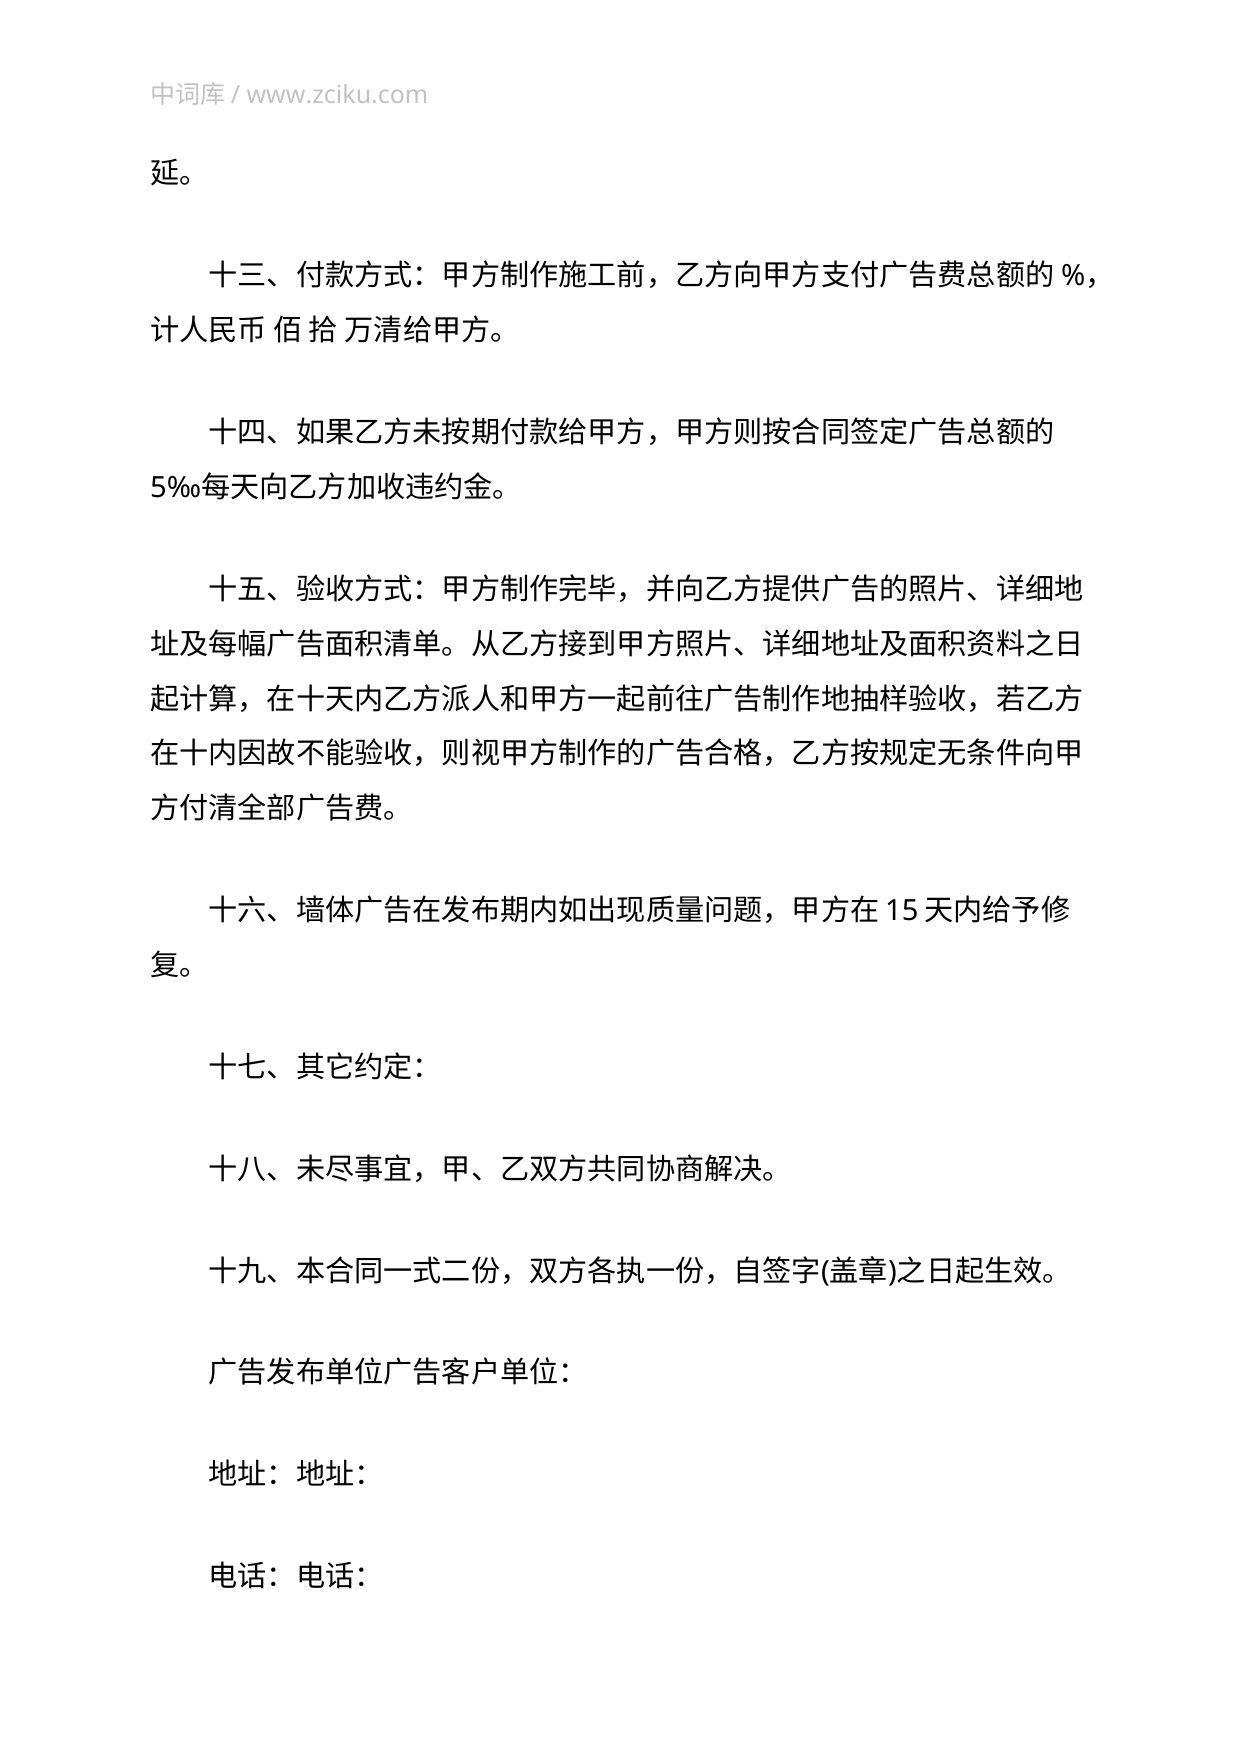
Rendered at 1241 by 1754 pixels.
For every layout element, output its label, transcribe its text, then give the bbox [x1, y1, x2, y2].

text 十四、如果乙方未按期付款给甲方，甲方则按合同签定广告总额的5‰每天向乙方加收违约金。 [150, 408, 1090, 506]
text 地址：地址： [150, 1451, 1090, 1493]
text 十六、墙体广告在发布期内如出现质量问题，甲方在15天内给予修复。 [150, 887, 1090, 984]
text 十三、付款方式：甲方制作施工前，乙方向甲方支付广告费总额的 %，计人民币 佰 拾 万清给甲方。 [150, 252, 1090, 349]
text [150, 150, 1090, 192]
text 十七、其它约定： [150, 1043, 1090, 1086]
text 十九、本合同一式二份，双方各执一份，自签字(盖章)之日起生效。 [150, 1247, 1090, 1289]
text 十八、未尽事宜，甲、乙双方共同协商解决。 [150, 1145, 1090, 1188]
text 广告发布单位广告客户单位： [150, 1349, 1090, 1391]
text 电话：电话： [150, 1553, 1090, 1595]
text 十五、验收方式：甲方制作完毕，并向乙方提供广告的照片、详细地址及每幅广告面积清单。从乙方接到甲方照片、详细地址及面积资料之日起计算，在十天内乙方派人和甲方一起前往广告制作地抽样验收，若乙方在十内因故不能验收，则视甲方制作的广告合格，乙方按规定无条件向甲方付清全部广告费。 [150, 565, 1090, 827]
